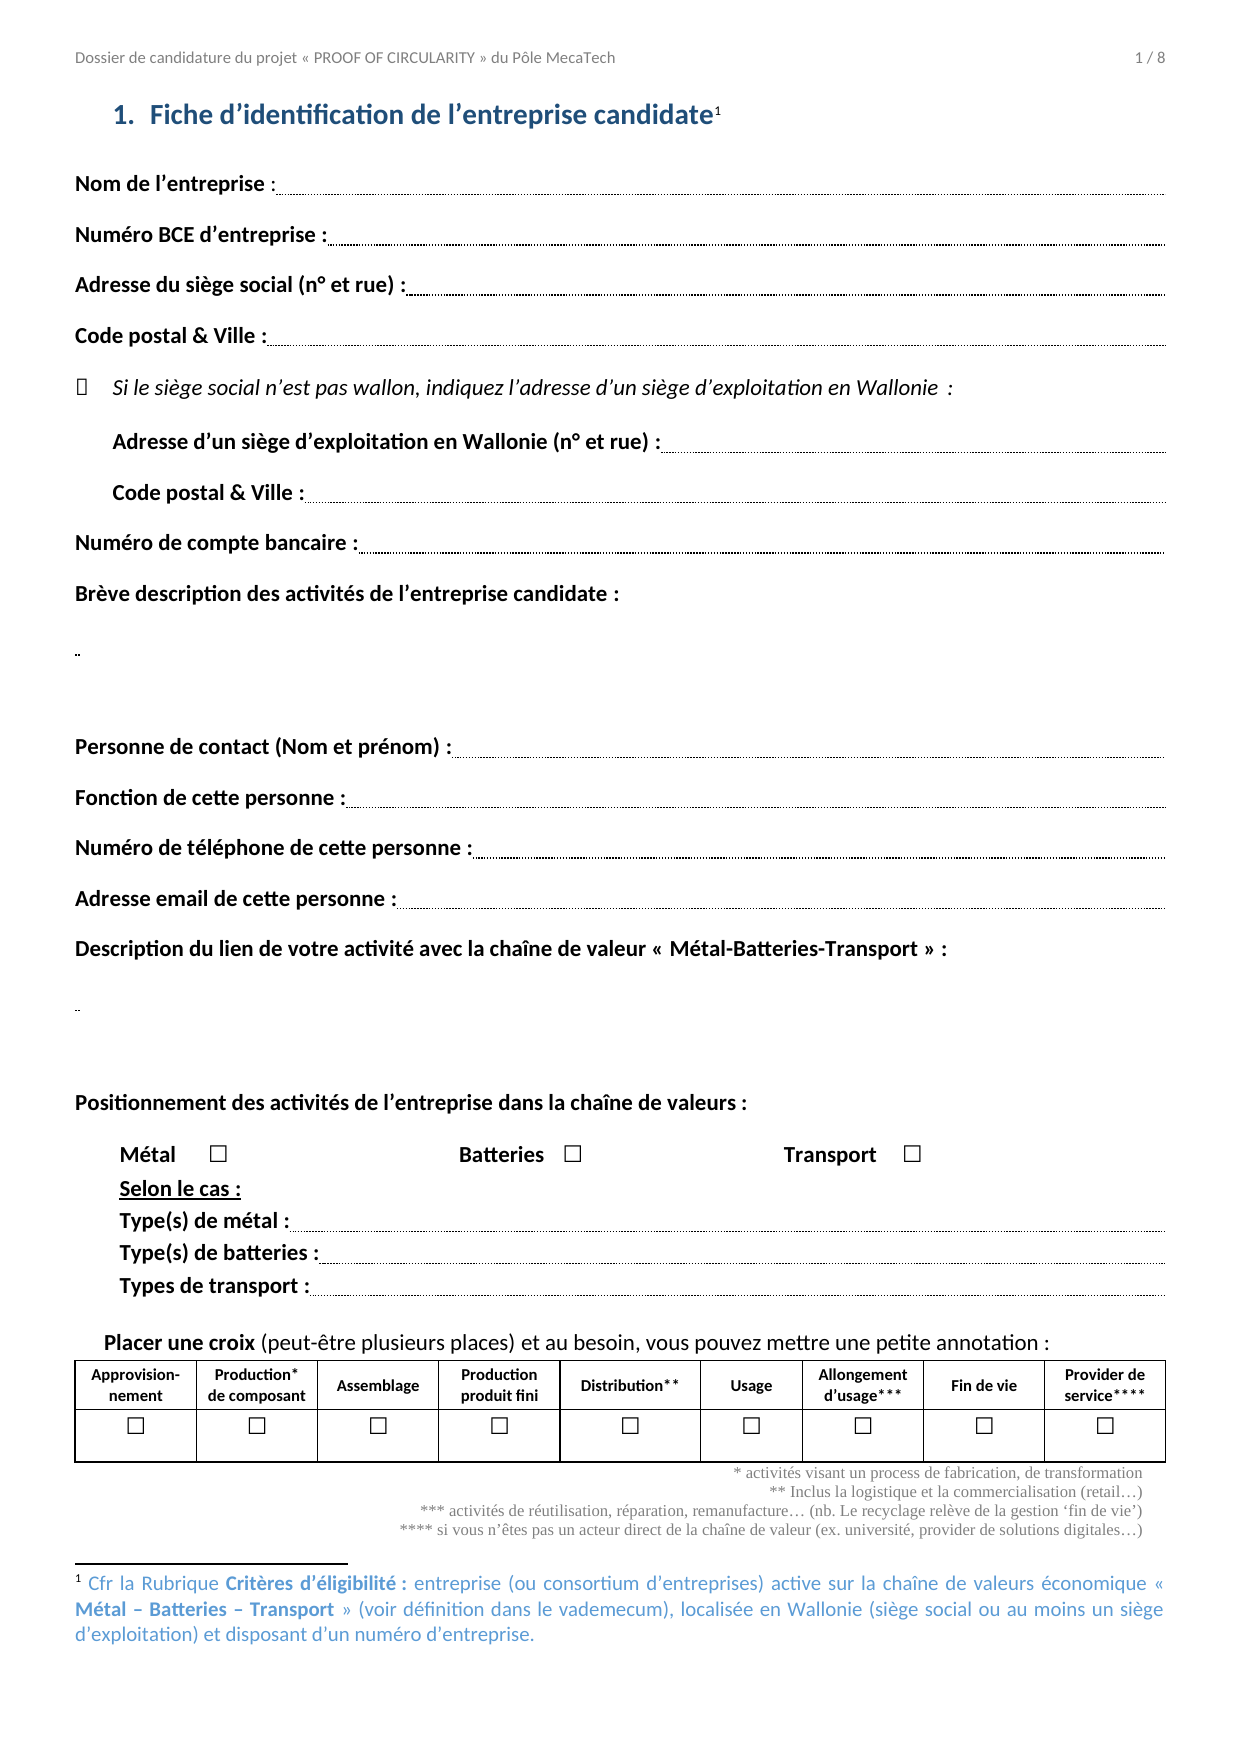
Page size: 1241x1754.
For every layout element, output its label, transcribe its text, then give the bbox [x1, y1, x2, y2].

table_cell [803, 1410, 923, 1461]
text Types de transport : [119, 1271, 1165, 1299]
table_header * activités visant un process de fabrication, de transformation ** Inclus la logistique et la commercialisation (retail…) *** activités de réutilisation, réparation, remanufacture… (nb. Le recyclage relève de la gestion ‘fin de vie’) **** si vous n’êtes pas un acteur direct de la chaîne de valeur (ex. université, provider de solutions digitales…) [64, 1463, 1154, 1539]
table_cell Production* de composant [197, 1361, 317, 1409]
table_cell Provider de service**** [1045, 1361, 1165, 1409]
table_cell [1045, 1410, 1165, 1461]
table_cell [318, 1410, 438, 1461]
text Code postal & Ville : [112, 478, 1165, 506]
table_cell [197, 1410, 317, 1461]
table_cell Assemblage [318, 1361, 438, 1409]
table_cell [76, 1410, 196, 1461]
text Numéro de compte bancaire : [75, 528, 1165, 556]
table_cell Allongement d’usage*** [803, 1361, 923, 1409]
table_cell Distribution** [561, 1361, 700, 1409]
text Fonction de cette personne : [75, 783, 1165, 811]
table_cell [924, 1410, 1044, 1461]
text Code postal & Ville : [75, 321, 1165, 349]
text Type(s) de métal : [119, 1206, 1165, 1234]
table_header Placer une croix (peut-être plusieurs places) et au besoin, vous pouvez mettre une petite annotation : [75, 1303, 1165, 1360]
table_cell [439, 1410, 559, 1461]
text Métal Batteries Transport [119, 1138, 1165, 1169]
text Selon le cas : [119, 1174, 1165, 1202]
text Description du lien de votre activité avec la chaîne de valeur « Métal-Batteries-Transport » : [75, 934, 1165, 962]
table_cell [561, 1410, 700, 1461]
text Positionnement des activités de l’entreprise dans la chaîne de valeurs : [75, 1088, 1165, 1116]
text Brève description des activités de l’entreprise candidate : [75, 579, 1165, 607]
table_cell Production produit fini [439, 1361, 559, 1409]
table_cell Approvision-nement [76, 1361, 196, 1409]
text Nom de l’entreprise : [75, 169, 1165, 197]
text Type(s) de batteries : [119, 1238, 1165, 1267]
table_cell Usage [701, 1361, 802, 1409]
text Adresse email de cette personne : [75, 884, 1165, 912]
list Fiche d’identification de l’entreprise candidate [112, 96, 1165, 132]
text Personne de contact (Nom et prénom) : [75, 732, 1165, 760]
text Adresse d’un siège d’exploitation en Wallonie (n° et rue) : [112, 427, 1165, 455]
text Adresse du siège social (n° et rue) : [75, 270, 1165, 298]
text Numéro BCE d’entreprise : [75, 220, 1165, 248]
list Si le siège social n’est pas wallon, indiquez l’adresse d’un siège d’exploitation en Wallonie : [75, 371, 1165, 402]
text Numéro de téléphone de cette personne : [75, 833, 1165, 861]
table_cell [701, 1410, 802, 1461]
table_cell Fin de vie [924, 1361, 1044, 1409]
